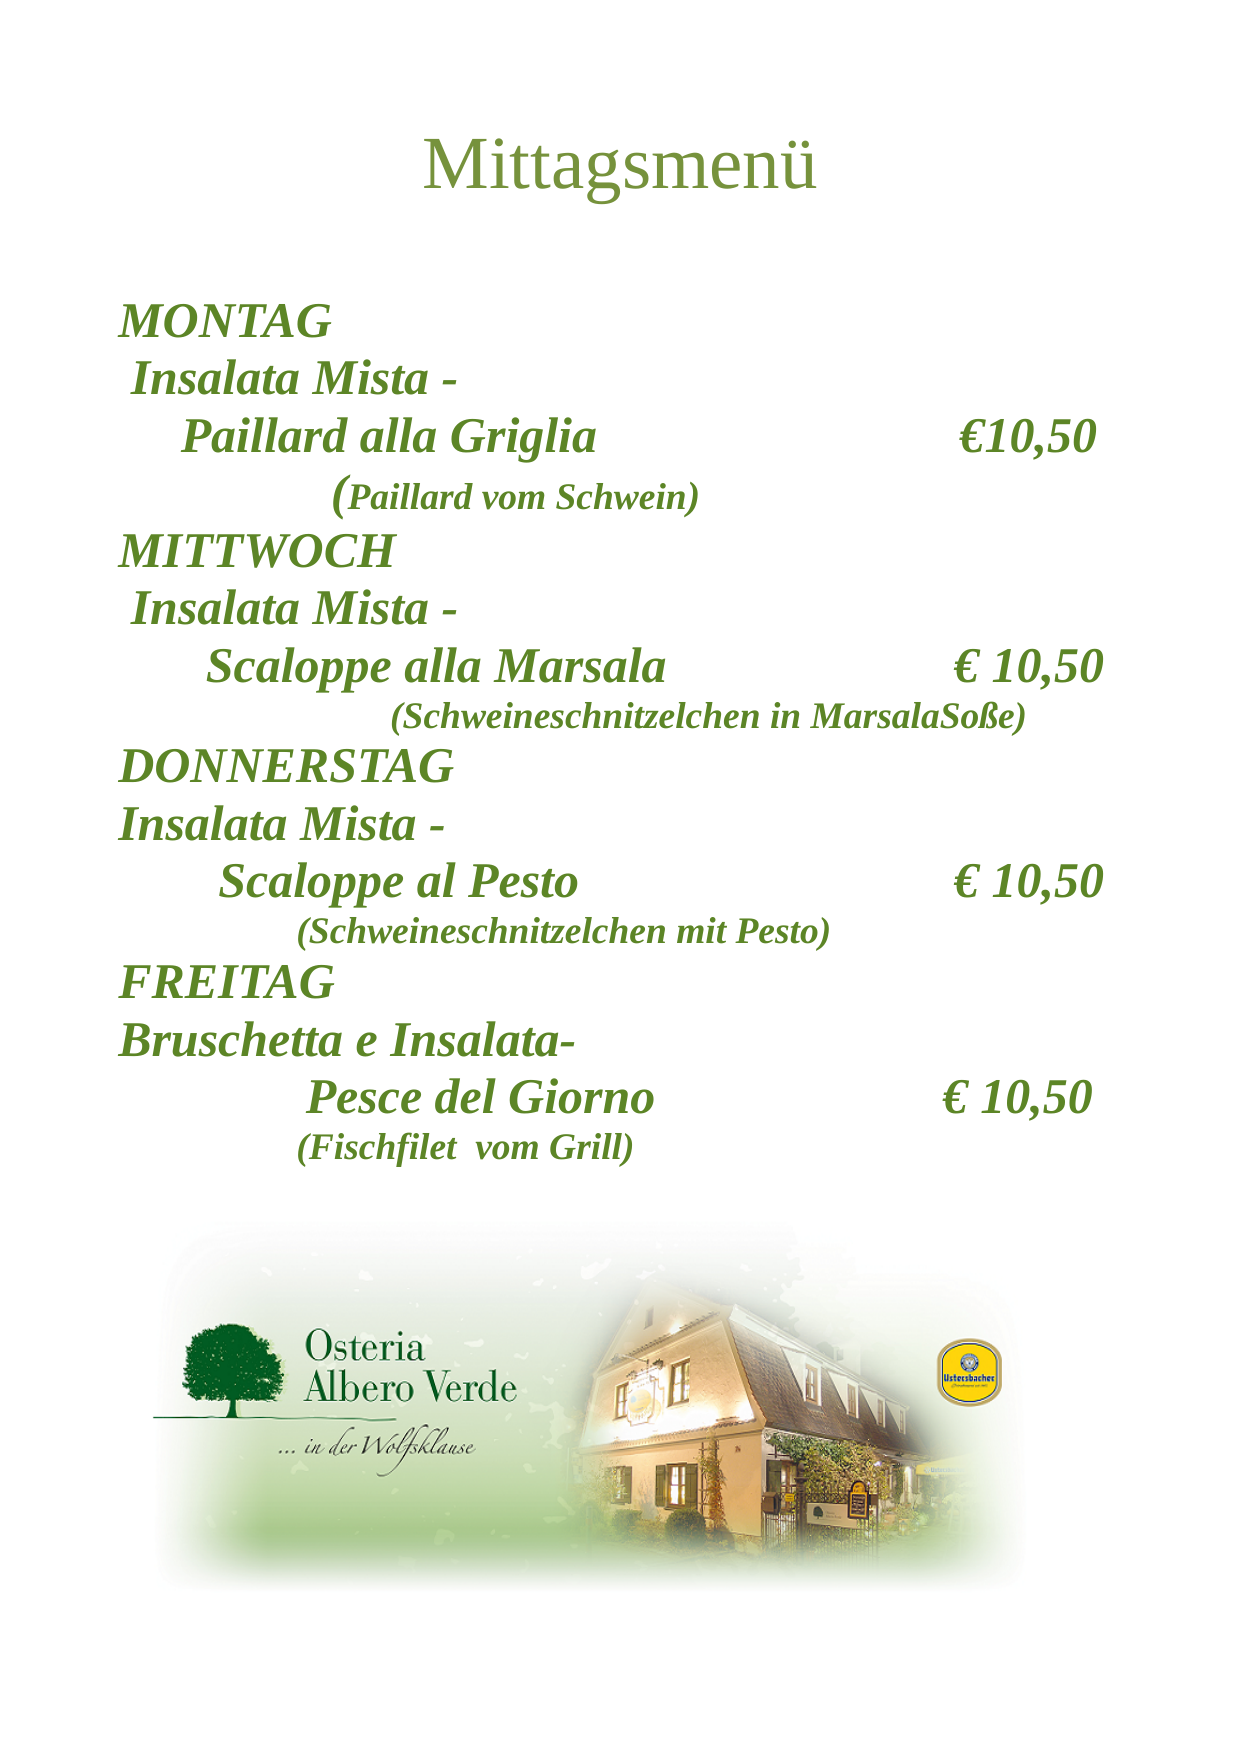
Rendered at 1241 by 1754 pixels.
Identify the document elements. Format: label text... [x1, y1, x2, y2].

text (Schweineschnitzelchen in MarsalaSoße) [118, 693, 1122, 736]
text Insalata Mista - [118, 578, 1122, 636]
text MITTWOCH [118, 521, 1122, 578]
text Pesce del Giorno € 10,50 [118, 1067, 1122, 1124]
text Insalata Mista - [118, 794, 1122, 851]
text (Schweineschnitzelchen mit Pesto) [118, 909, 1122, 952]
text (Fischfilet vom Grill) [118, 1124, 1122, 1167]
text Insalata Mista - [118, 348, 1122, 406]
picture [118, 1196, 1064, 1600]
text Scaloppe alla Marsala € 10,50 [118, 636, 1122, 693]
text Bruschetta e Insalata- [118, 1009, 1122, 1067]
text MONTAG [118, 291, 1122, 348]
text Scaloppe al Pesto € 10,50 [118, 851, 1122, 909]
text (Paillard vom Schwein) [118, 463, 1122, 521]
text Paillard alla Griglia €10,50 [118, 406, 1122, 463]
text FREITAG [118, 952, 1122, 1009]
text DONNERSTAG [118, 736, 1122, 794]
text Mittagsmenü [118, 118, 1122, 204]
